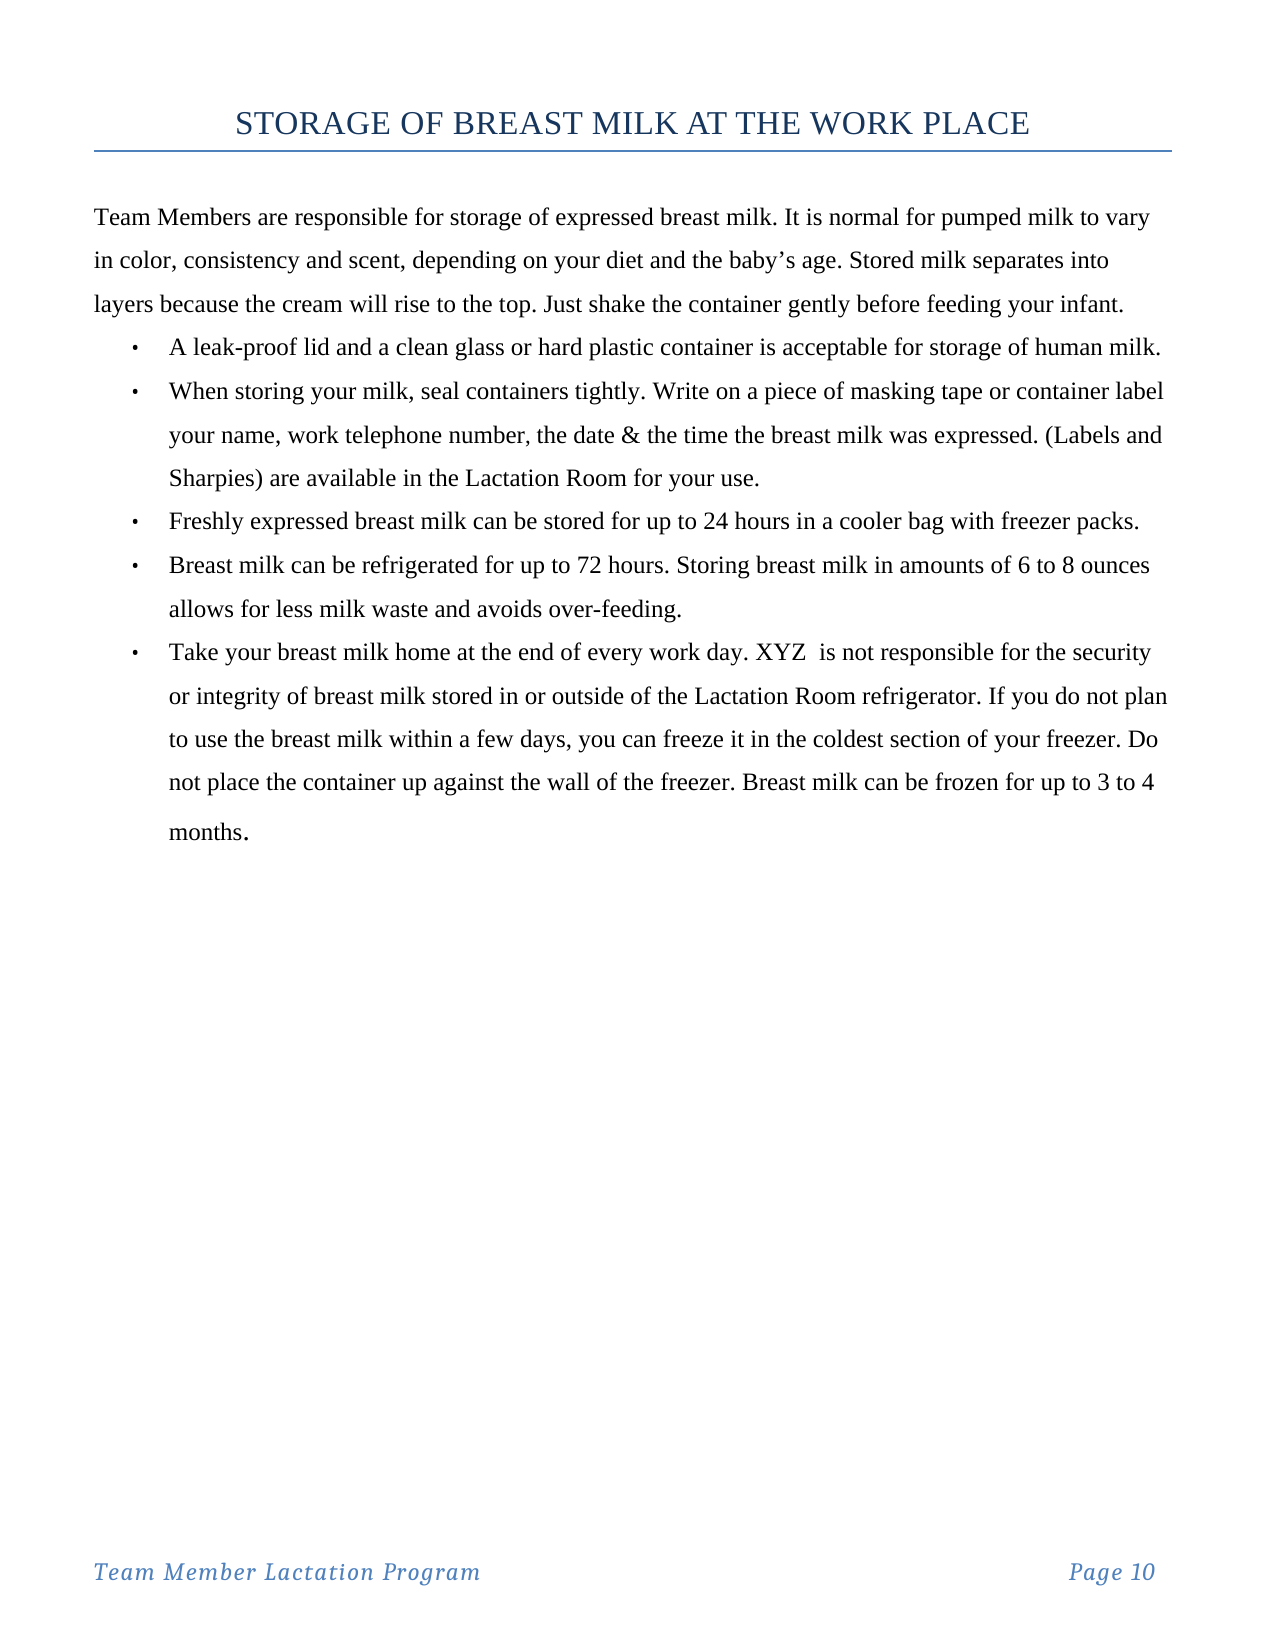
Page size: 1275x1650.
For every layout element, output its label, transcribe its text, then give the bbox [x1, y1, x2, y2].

list Take your breast milk home at the end of every work day. XYZ is not responsible for the security or integrity of breast milk stored in or outside of the Lactation Room refrigerator. If you do not plan to use the breast milk within a few days, you can freeze it in the coldest section of your freezer. Do not place the container up against the wall of the freezer. Breast milk can be frozen for up to 3 to 4 months. [131, 637, 1172, 846]
list Breast milk can be refrigerated for up to 72 hours. Storing breast milk in amounts of 6 to 8 ounces allows for less milk waste and avoids over-feeding. [131, 550, 1172, 623]
list A leak-proof lid and a clean glass or hard plastic container is acceptable for storage of human milk. [131, 332, 1172, 361]
list When storing your milk, seal containers tightly. Write on a piece of masking tape or container label your name, work telephone number, the date & the time the breast milk was expressed. (Labels and Sharpies) are available in the Lactation Room for your use. [131, 376, 1172, 492]
text Team Members are responsible for storage of expressed breast milk. It is normal for pumped milk to vary in color, consistency and scent, depending on your diet and the baby’s age. Stored milk separates into layers because the cream will rise to the top. Just shake the container gently before feeding your infant. [94, 202, 1172, 317]
list Freshly expressed breast milk can be stored for up to 24 hours in a cooler bag with freezer packs. [131, 506, 1172, 536]
title STORAGE OF BREAST MILK AT THE WORK PLACE [94, 103, 1172, 150]
